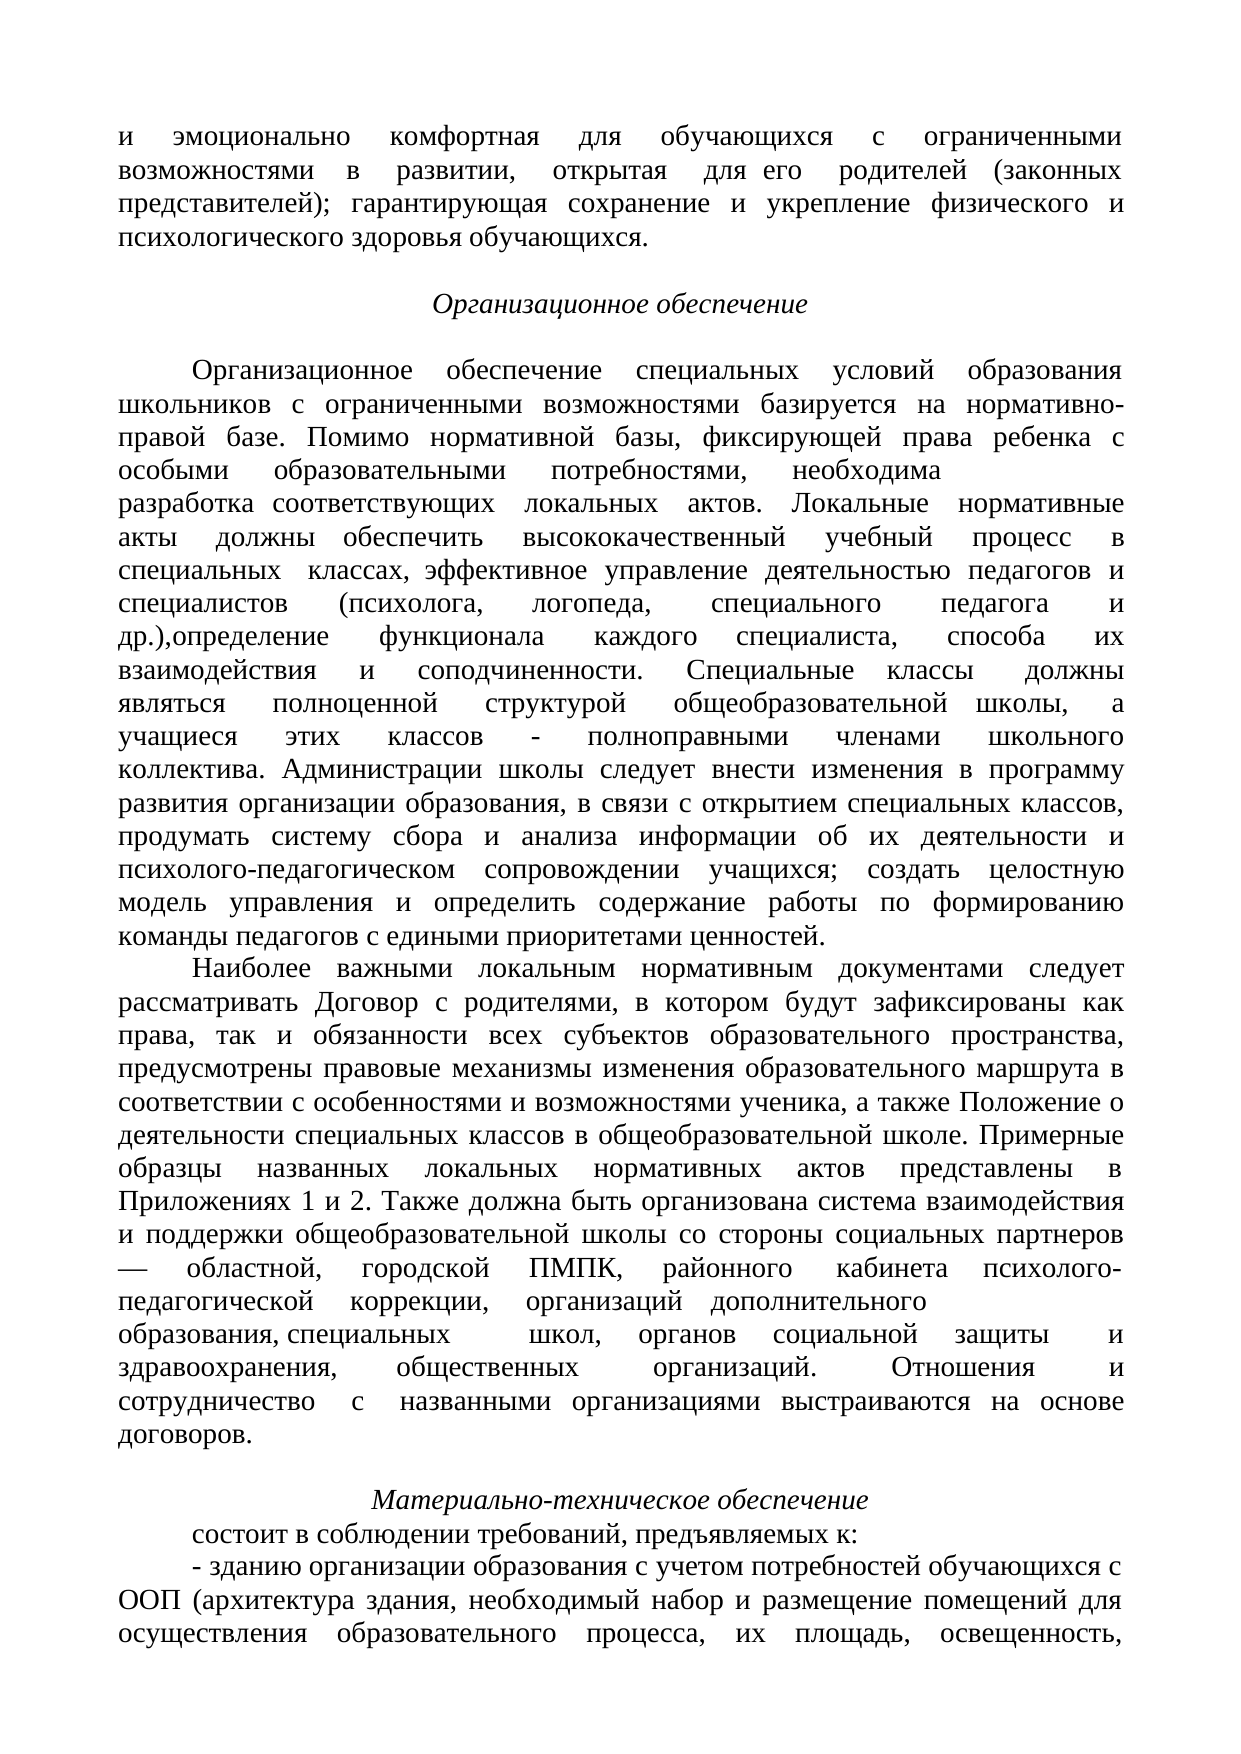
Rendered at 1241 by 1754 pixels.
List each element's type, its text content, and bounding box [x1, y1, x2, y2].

text - зданию организации образования с учетом потребностей обучающихся с ООП (архитектура здания, необходимый набор и размещение помещений для осуществления образовательного процесса, их площадь, освещенность, [118, 1549, 1129, 1649]
text Организационное обеспечение [432, 286, 1154, 319]
text Организационное обеспечение специальных условий образования школьников с ограниченными возможностями базируется на нормативно-правой базе. Помимо нормативной базы, фиксирующей права ребенка с особыми образовательными потребностями, необходима разработка соответствующих локальных актов. Локальные нормативные акты должны обеспечить высококачественный учебный процесс в специальных классах, эффективное управление деятельностью педагогов и специалистов (психолога, логопеда, специального педагога и др.),определение функционала каждого специалиста, способа их взаимодействия и соподчиненности. Специальные классы должны являться полноценной структурой общеобразовательной школы, а учащиеся этих классов - полноправными членами школьного коллектива. Администрации школы следует внести изменения в программу развития организации образования, в связи с открытием специальных классов, продумать систему сбора и анализа информации об их деятельности и психолого-педагогическом сопровождении учащихся; создать целостную модель управления и определить содержание работы по формированию команды педагогов с едиными приоритетами ценностей. [118, 353, 1124, 951]
text Материально-техническое обеспечение состоит в соблюдении требований, предъявляемых к: [192, 1483, 876, 1549]
text Наиболее важными локальным нормативным документами следует рассматривать Договор с родителями, в котором будут зафиксированы как права, так и обязанности всех субъектов образовательного пространства, предусмотрены правовые механизмы изменения образовательного маршрута в соответствии с особенностями и возможностями ученика, а также Положение о деятельности специальных классов в общеобразовательной школе. Примерные образцы названных локальных нормативных актов представлены в Приложениях 1 и 2. Также должна быть организована система взаимодействия и поддержки общеобразовательной школы со стороны социальных партнеров — областной, городской ПМПК, районного кабинета психолого-педагогической коррекции, организаций дополнительного образования, специальных школ, органов социальной защиты и здравоохранения, общественных организаций. Отношения и сотрудничество с названными организациями выстраиваются на основе договоров. [118, 951, 1124, 1449]
text и эмоционально комфортная для обучающихся с ограниченными возможностями в развитии, открытая для его родителей (законных представителей); гарантирующая сохранение и укрепление физического и психологического здоровья обучающихся. [118, 118, 1124, 253]
